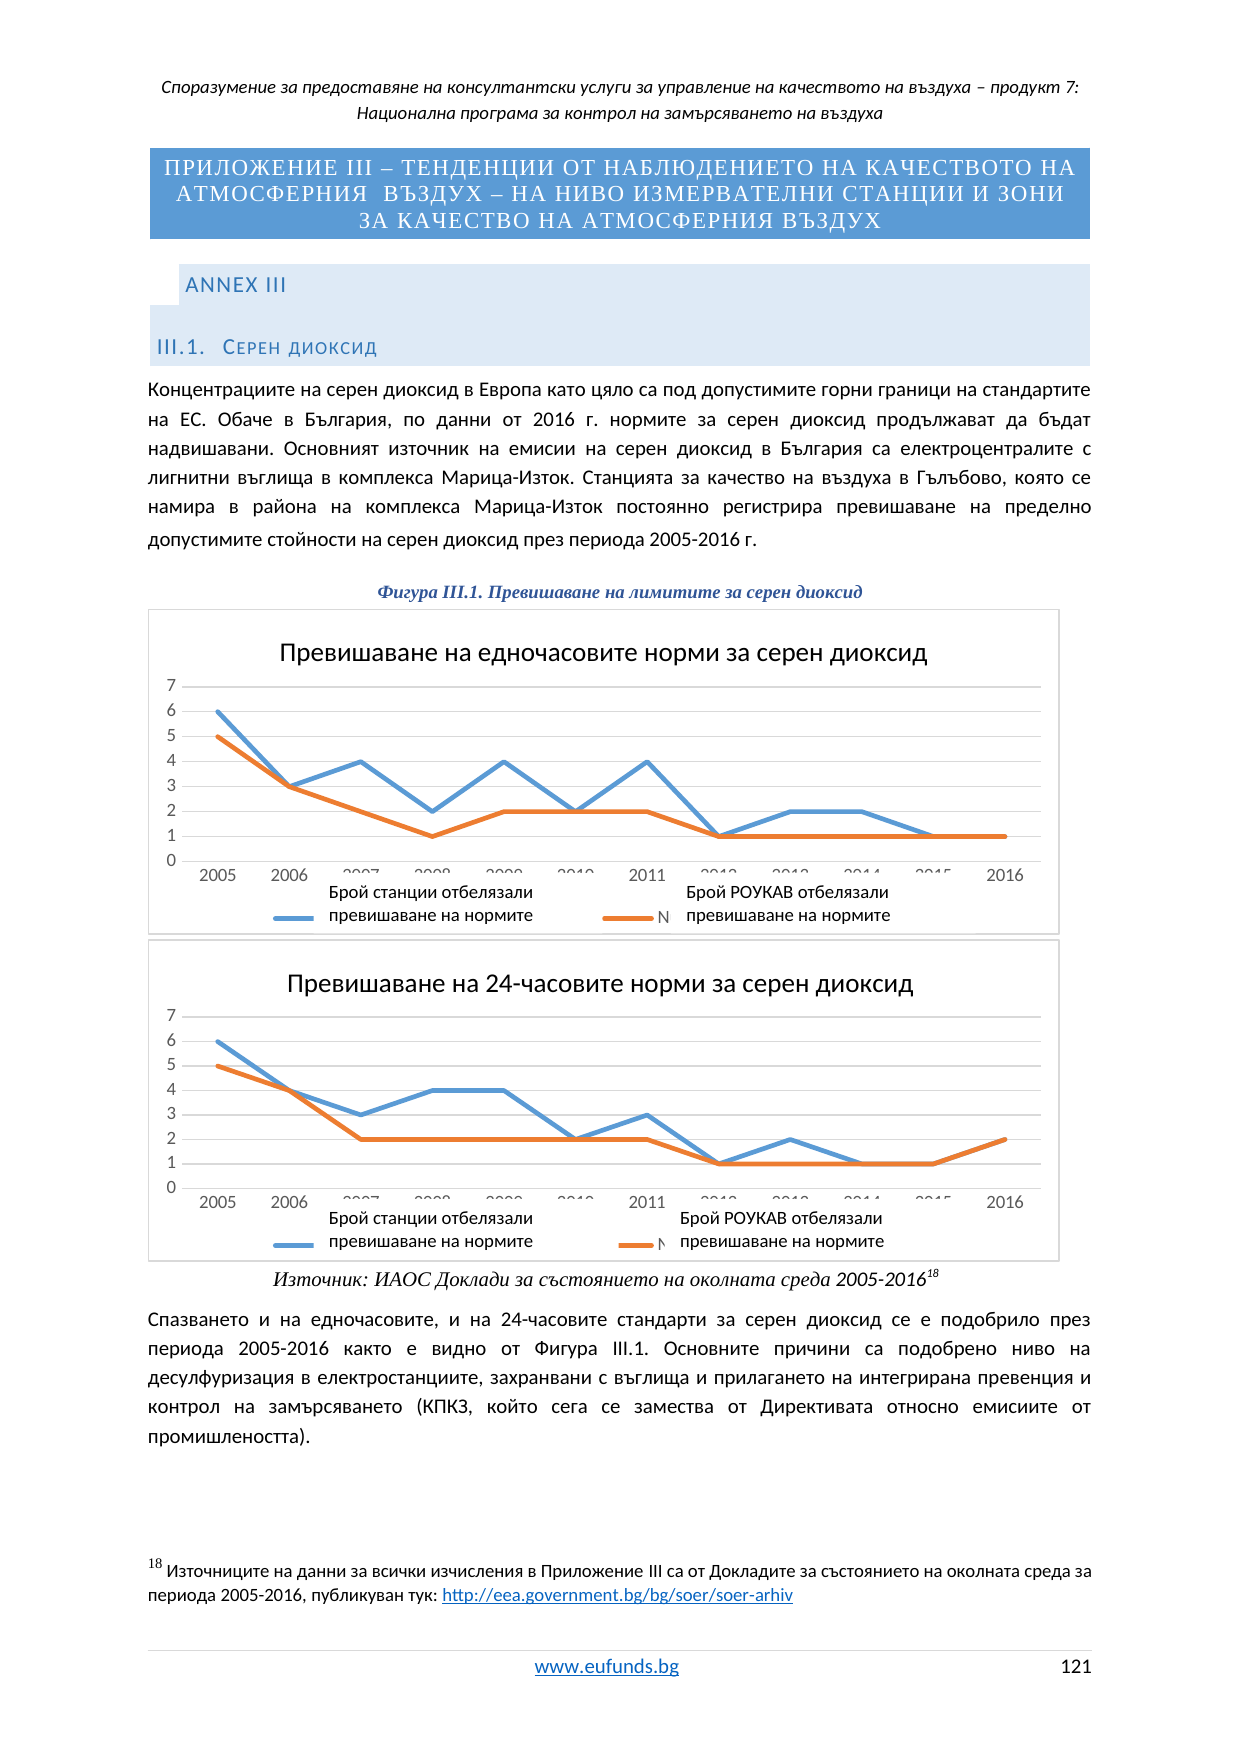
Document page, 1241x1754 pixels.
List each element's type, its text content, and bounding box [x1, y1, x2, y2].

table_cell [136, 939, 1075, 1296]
text ПРИЛОЖЕНИЕ III – ТЕНДЕНЦИИ ОТ НАБЛЮДЕНИЕТО НА КАЧЕСТВОТО НА атмосферния ВЪЗДУХ – НА НИВО ИЗМЕРВАТЕЛНИ СТАНЦИИ И ЗОНИ ЗА КАЧЕСТВО НА атмосферния ВЪЗДУХ [157, 154, 1083, 233]
text Фигура III.1. Превишаване на лимитите за серен диоксид [148, 581, 1092, 602]
text Концентрациите на серен диоксид в Европа като цяло са под допустимите горни граници на стандартите на ЕС. Обаче в България, по данни от 2016 г. нормите за серен диоксид продължават да бъдат надвишавани. Основният източник на емисии на серен диоксид в България са електроцентралите с лигнитни въглища в комплекса Марица-Изток. Станцията за качество на въздуха в Гълъбово, която се намира в района на комплекса Марица-Изток постоянно регистрира превишаване на пределно допустимите стойности на серен диоксид през периода 2005-2016 г. [148, 377, 1092, 552]
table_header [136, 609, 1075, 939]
text Спазването и на едночасовите, и на 24-часовите стандарти за серен диоксид се е подобрило през периода 2005-2016 както е видно от Фигура III.1. Основните причини са подобрено ниво на десулфуризация в електростанциите, захранвани с въглища и прилагането на интегрирана превенция и контрол на замърсяването (КПКЗ, който сега се замества от Директивата относно емисиите от промишлеността). [148, 1306, 1092, 1448]
text Серен диоксид [157, 332, 1083, 360]
